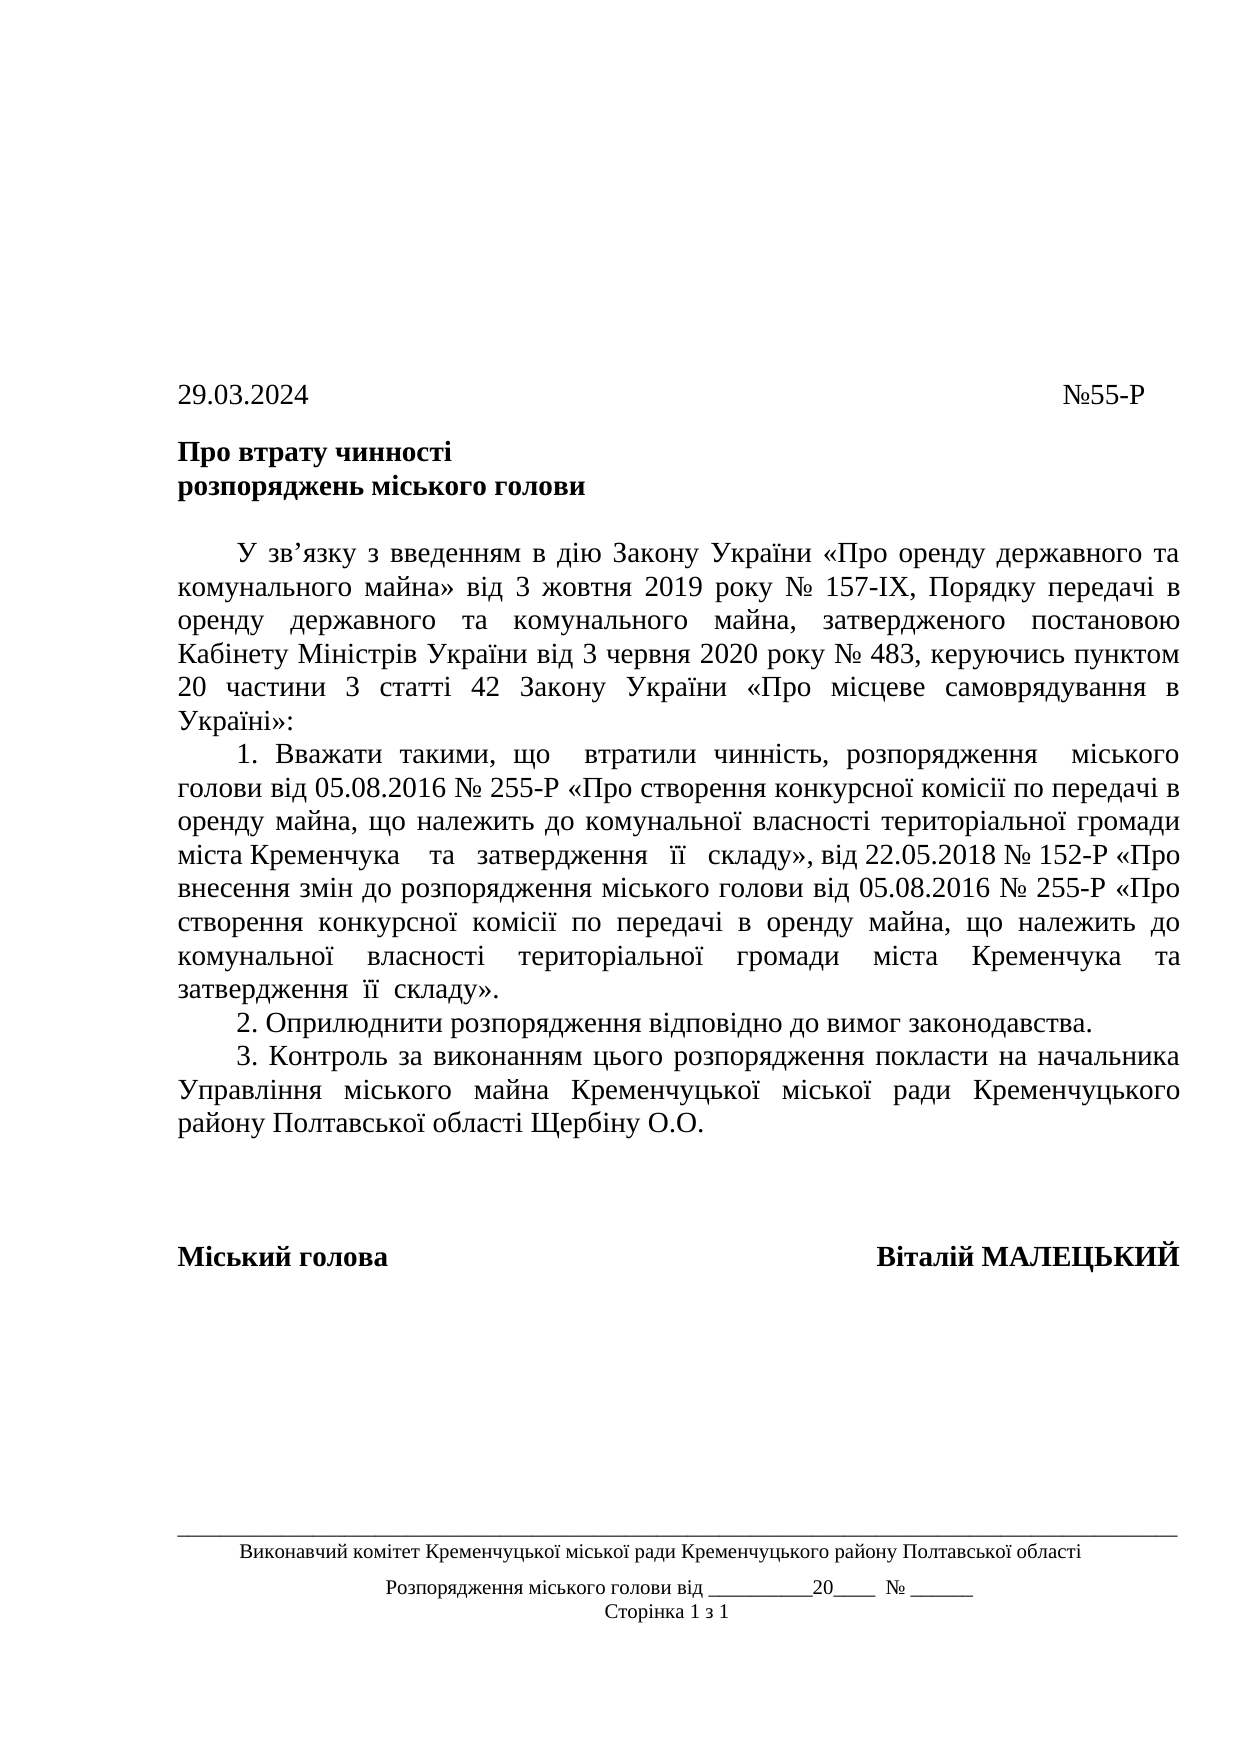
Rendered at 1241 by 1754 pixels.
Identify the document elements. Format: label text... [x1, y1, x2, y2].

text 2. Оприлюднити розпорядження відповідно до вимог законодавства. [177, 1005, 1181, 1038]
text 3. Контроль за виконанням цього розпорядження покласти на начальника Управління міського майна Кременчуцької міської ради Кременчуцького району Полтавської області Щербіну О.О. [177, 1038, 1181, 1139]
text 1. Вважати такими, що втратили чинність, розпорядження міського голови від 05.08.2016 № 255-Р «Про створення конкурсної комісії по передачі в оренду майна, що належить до комунальної власності територіальної громади міста Кременчука та затвердження її складу», від 22.05.2018 № 152-Р «Про внесення змін до розпорядження міського голови від 05.08.2016 № 255-Р «Про створення конкурсної комісії по передачі в оренду майна, що належить до комунальної власності територіальної громади міста Кременчука та затвердження її складу». [177, 736, 1181, 1005]
text 29.03.2024 №55-Р [177, 377, 1181, 411]
text розпоряджень міського голови [177, 468, 1181, 502]
text У зв’язку з введенням в дію Закону України «Про оренду державного та комунального майна» від 3 жовтня 2019 року № 157-ІХ, Порядку передачі в оренду державного та комунального майна, затвердженого постановою Кабінету Міністрів України від 3 червня 2020 року № 483, керуючись пунктом 20 частини 3 статті 42 Закону України «Про місцеве самоврядування в Україні»: [177, 535, 1181, 736]
text Про втрату чинності [177, 434, 1181, 468]
text Міський голова Віталій МАЛЕЦЬКИЙ [177, 1239, 1181, 1273]
